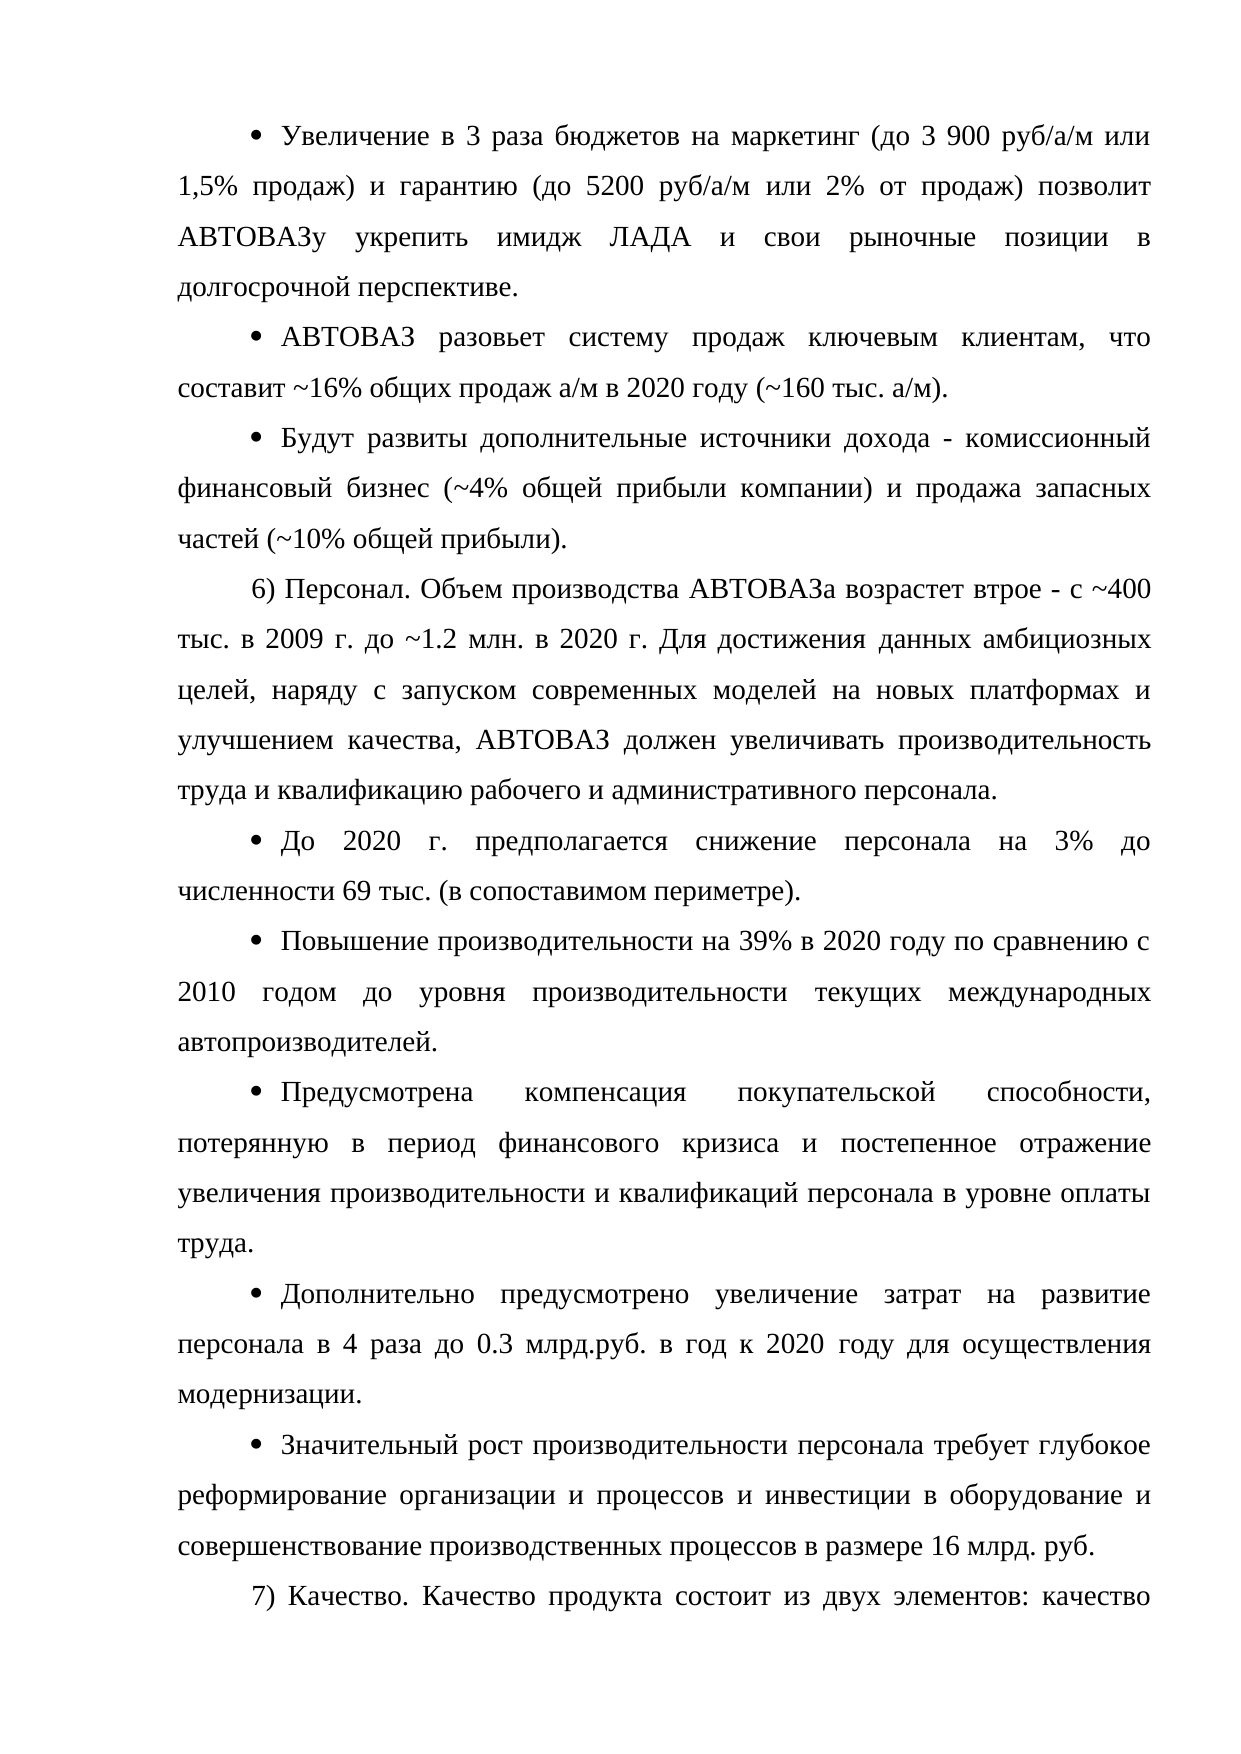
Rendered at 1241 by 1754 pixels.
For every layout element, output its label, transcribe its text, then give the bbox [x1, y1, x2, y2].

list Увеличение в 3 раза бюджетов на маркетинг (до 3 900 руб/а/м или 1,5% продаж) и гарантию (до 5200 руб/а/м или 2% от продаж) позволит АВТОВАЗу укрепить имидж ЛАДА и свои рыночные позиции в долгосрочной перспективе. [177, 118, 1152, 303]
list АВТОВАЗ разовьет систему продаж ключевым клиентам, что составит ~16% общих продаж а/м в 2020 году (~160 тыс. а/м). [177, 319, 1152, 403]
list Дополнительно предусмотрено увеличение затрат на развитие персонала в 4 раза до 0.3 млрд.руб. в год к 2020 году для осуществления модернизации. [177, 1276, 1152, 1410]
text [177, 1578, 1152, 1612]
list Значительный рост производительности персонала требует глубокое реформирование организации и процессов и инвестиции в оборудование и совершенствование производственных процессов в размере 16 млрд. руб. [177, 1427, 1152, 1561]
text 6) Персонал. Объем производства АВТОВАЗа возрастет втрое - с ~400 тыс. в 2009 г. до ~1.2 млн. в 2020 г. Для достижения данных амбициозных целей, наряду с запуском современных моделей на новых платформах и улучшением качества, АВТОВАЗ должен увеличивать производительность труда и квалификацию рабочего и административного персонала. [177, 571, 1152, 806]
list До 2020 г. предполагается снижение персонала на 3% до численности 69 тыс. (в сопоставимом периметре). [177, 823, 1152, 907]
list Будут развиты дополнительные источники дохода - комиссионный финансовый бизнес (~4% общей прибыли компании) и продажа запасных частей (~10% общей прибыли). [177, 420, 1152, 554]
list Предусмотрена компенсация покупательской способности, потерянную в период финансового кризиса и постепенное отражение увеличения производительности и квалификаций персонала в уровне оплаты труда. [177, 1074, 1152, 1259]
list Повышение производительности на 39% в 2020 году по сравнению с 2010 годом до уровня производительности текущих международных автопроизводителей. [177, 923, 1152, 1058]
